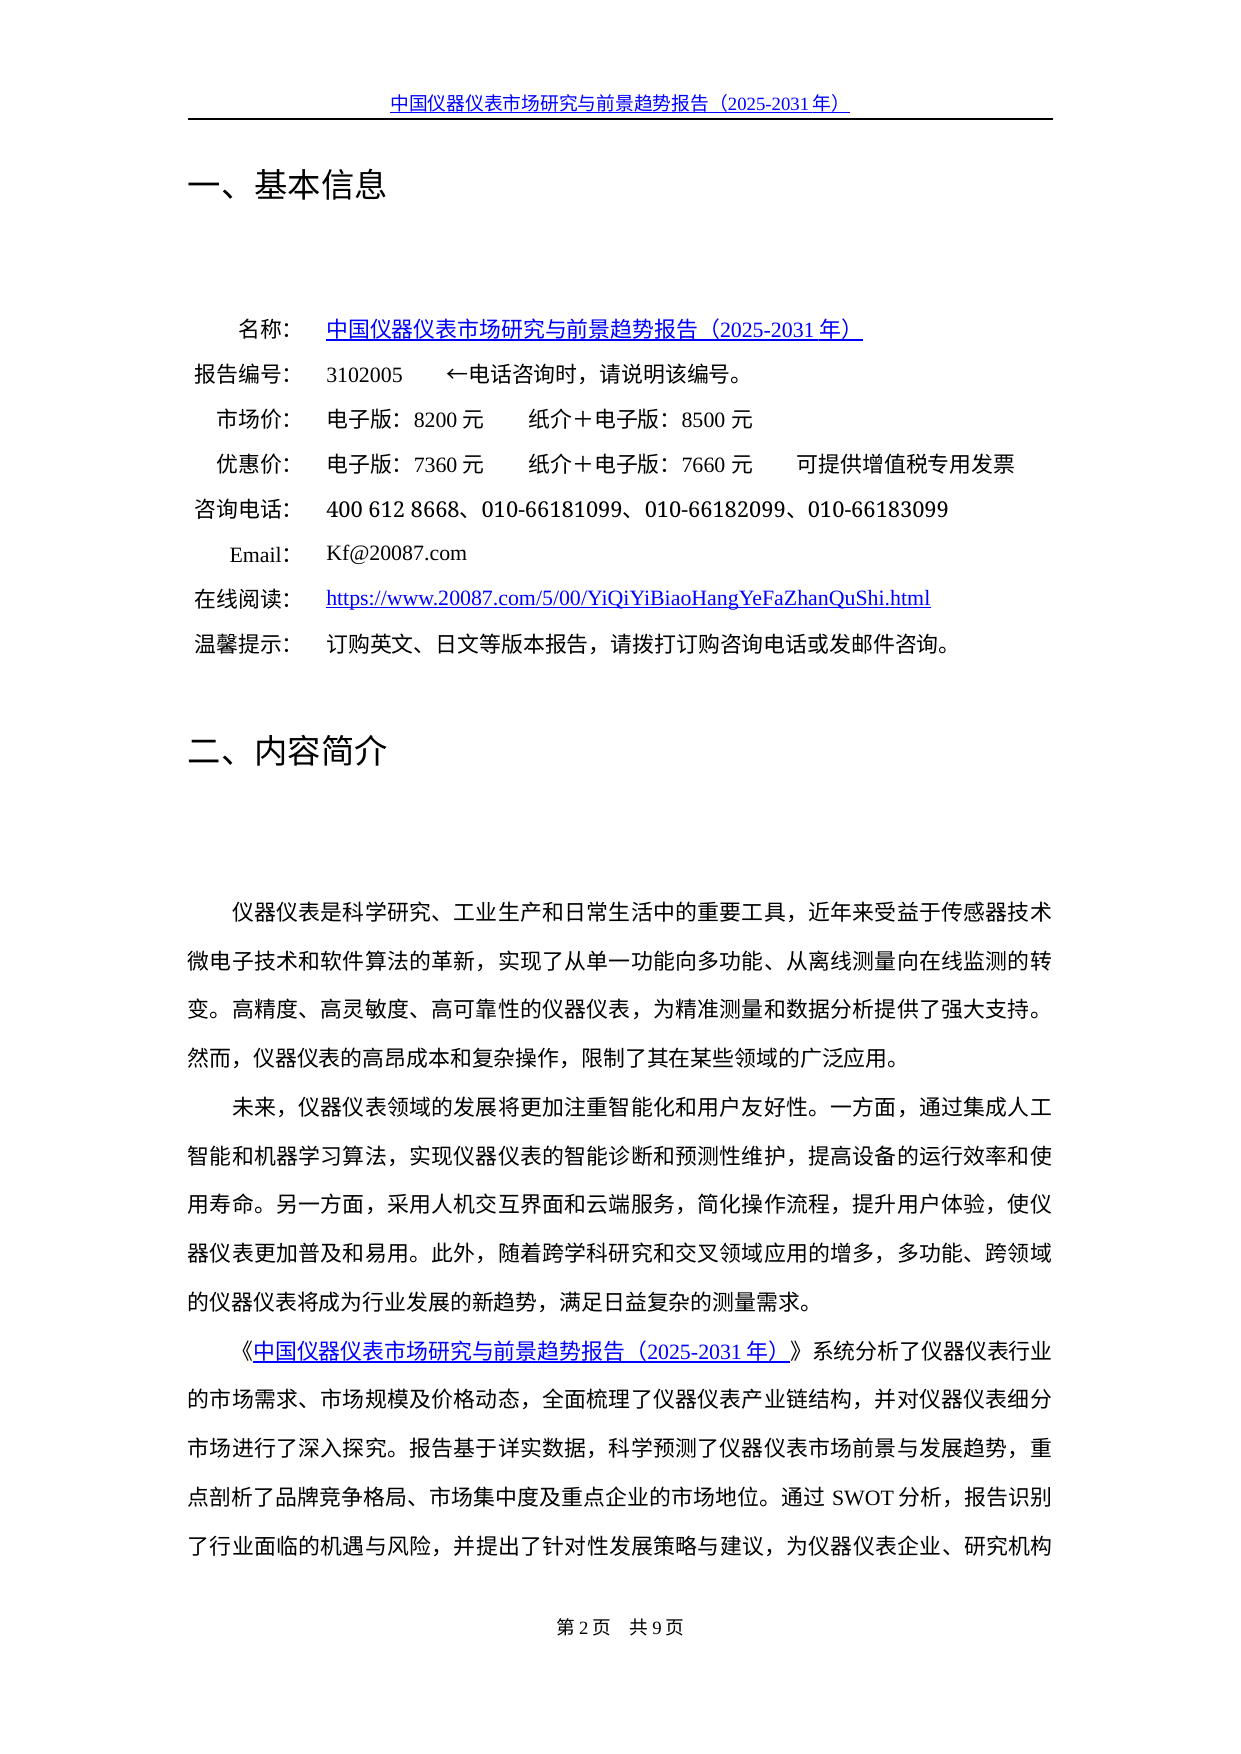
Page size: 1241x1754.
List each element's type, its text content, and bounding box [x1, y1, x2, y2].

title 一、基本信息 [187, 150, 1053, 215]
table_cell 报告编号： [167, 357, 315, 402]
table_cell [315, 582, 1073, 627]
table_cell Kf@20087.com [315, 537, 1073, 582]
table_cell Email： [167, 537, 315, 582]
table_cell 咨询电话： [167, 492, 315, 537]
table_cell 订购英文、日文等版本报告，请拨打订购咨询电话或发邮件咨询。 [315, 627, 1073, 672]
title 二、内容简介 [187, 717, 1053, 782]
table_cell 电子版：7360 元 纸介＋电子版：7660 元 可提供增值税专用发票 [315, 447, 1073, 492]
table_cell 400 612 8668、010-66181099、010-66182099、010-66183099 [315, 492, 1073, 537]
table_cell 优惠价： [167, 447, 315, 492]
table_cell 电子版：8200 元 纸介＋电子版：8500 元 [315, 402, 1073, 447]
table_cell 温馨提示： [167, 627, 315, 672]
table_header 中国仪器仪表市场研究与前景趋势报告（2025-2031年） [315, 312, 1073, 357]
table_cell 3102005 ←电话咨询时，请说明该编号。 [315, 357, 1073, 402]
table_cell 市场价： [167, 402, 315, 447]
table_header 名称： [167, 312, 315, 357]
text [187, 894, 1053, 1561]
table_cell 在线阅读： [167, 582, 315, 627]
